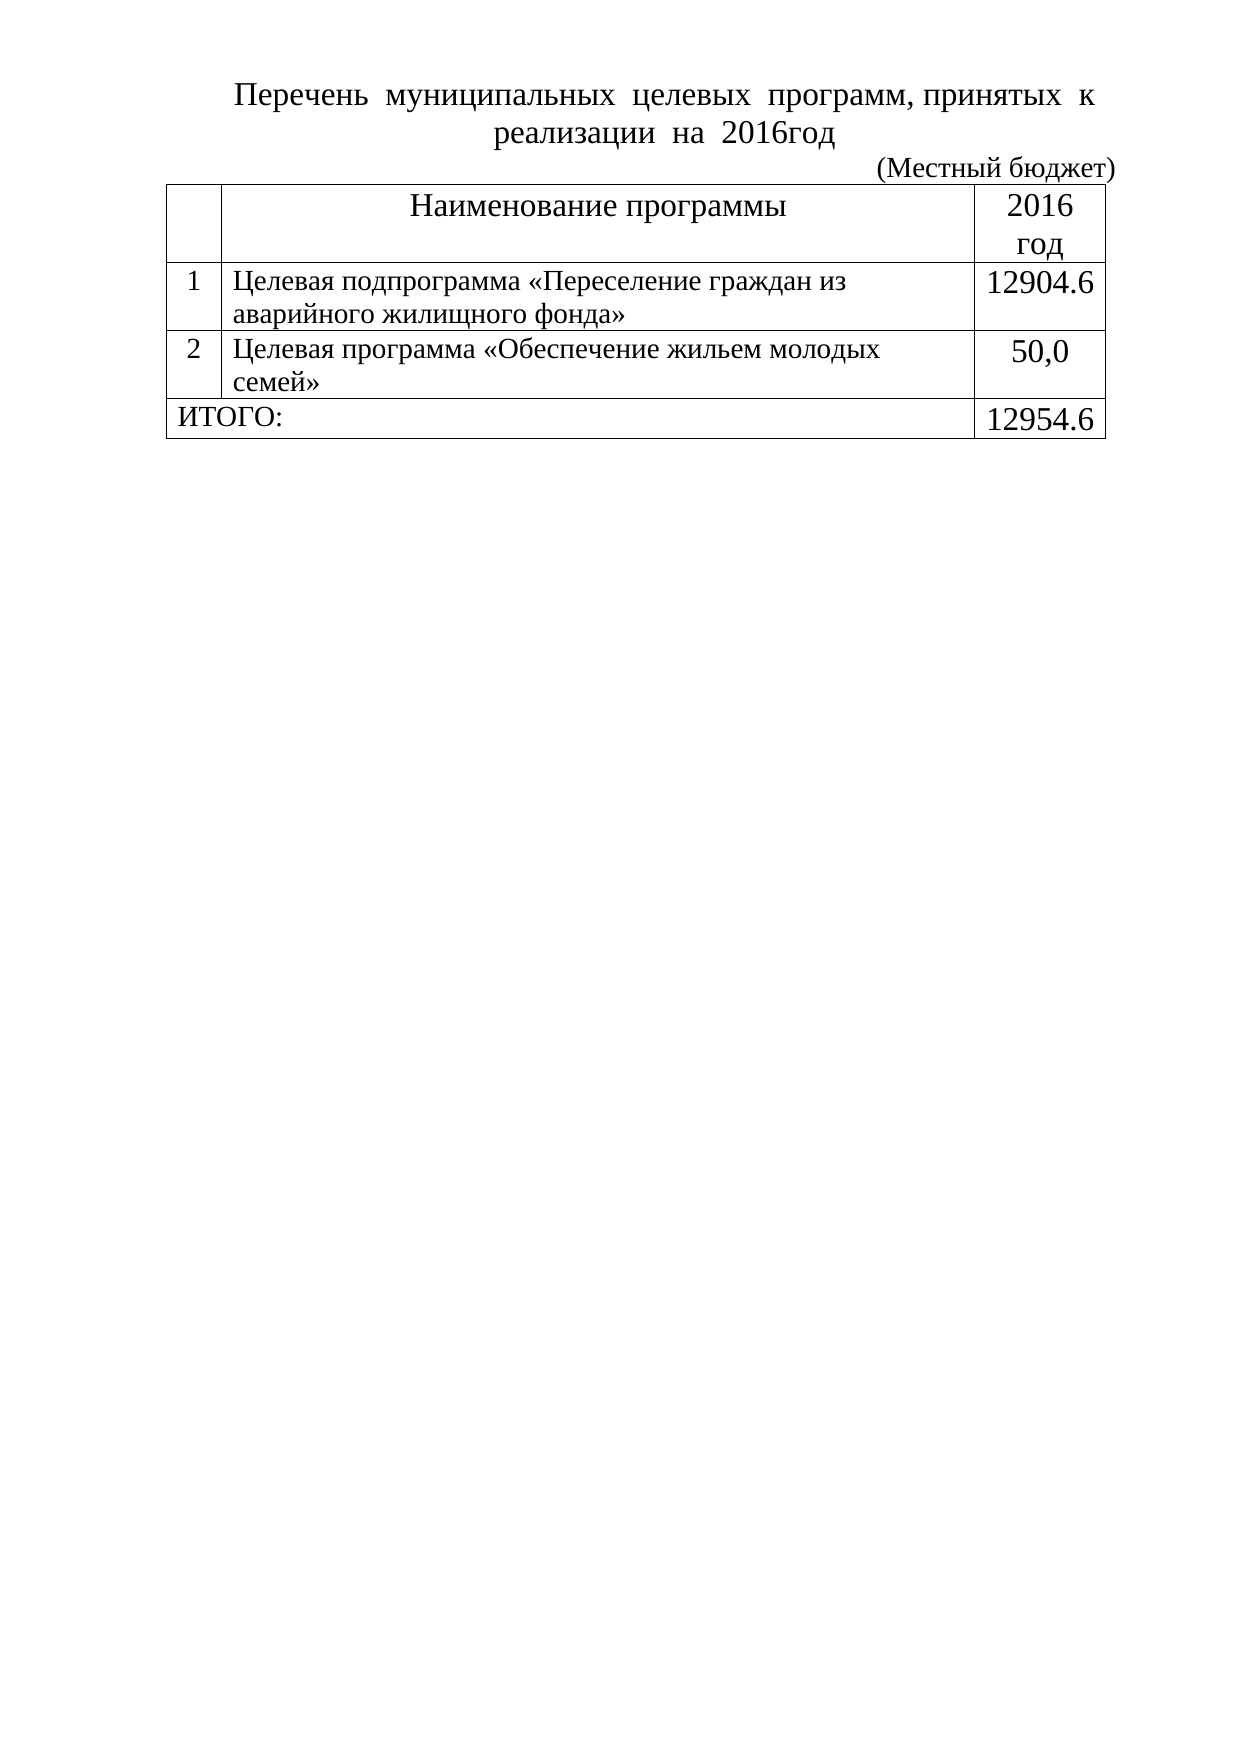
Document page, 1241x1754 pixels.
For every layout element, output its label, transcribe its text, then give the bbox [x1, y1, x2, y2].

table_cell Целевая подпрограмма «Переселение граждан из аварийного жилищного фонда» [222, 263, 974, 330]
table_header [167, 185, 221, 262]
table_cell 1 [167, 263, 221, 330]
table_header Наименование программы [222, 185, 974, 262]
table_cell Целевая программа «Обеспечение жильем молодых семей» [222, 331, 974, 398]
text (Местный бюджет) [177, 151, 1152, 184]
table_cell 2 [167, 331, 221, 398]
text Перечень муниципальных целевых программ, принятых к реализации на 2016год [177, 74, 1152, 151]
table_cell 12954.6 [975, 399, 1105, 437]
table_cell 12904.6 [975, 263, 1105, 330]
table_cell ИТОГО: [167, 399, 974, 437]
table_header 2016 год [975, 185, 1105, 262]
table_cell 50,0 [975, 331, 1105, 398]
